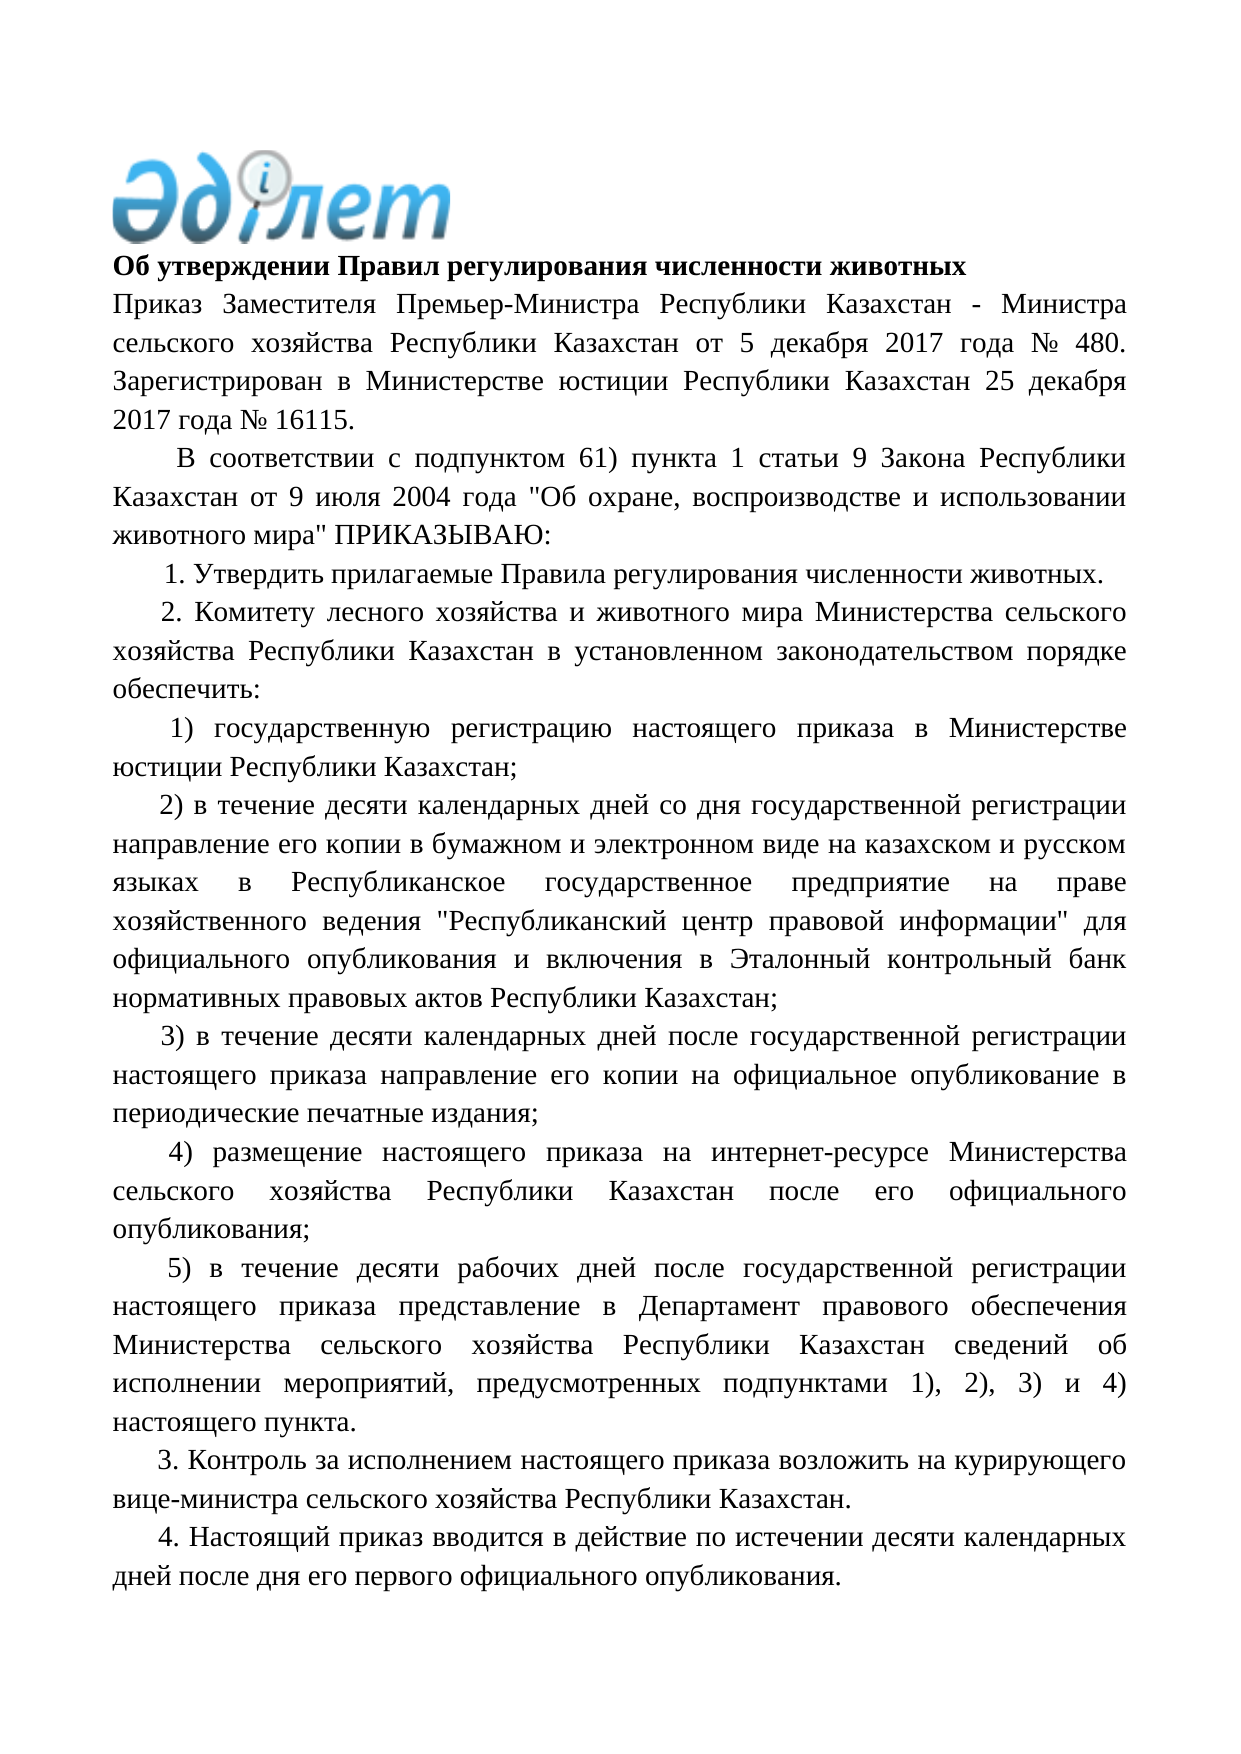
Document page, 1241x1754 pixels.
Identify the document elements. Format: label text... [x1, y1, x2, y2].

text 2) в течение десяти календарных дней со дня государственной регистрации направление его копии в бумажном и электронном виде на казахском и русском языках в Республиканское государственное предприятие на праве хозяйственного ведения "Республиканский центр правовой информации" для официального опубликования и включения в Эталонный контрольный банк нормативных правовых актов Республики Казахстан; [112, 787, 1128, 1013]
picture [112, 150, 451, 244]
text Об утверждении Правил регулирования численности животных [112, 248, 1128, 281]
text 1. Утвердить прилагаемые Правила регулирования численности животных. [112, 556, 1128, 589]
text 4) размещение настоящего приказа на интернет-ресурсе Министерства сельского хозяйства Республики Казахстан после его официального опубликования; [112, 1134, 1128, 1245]
text 1) государственную регистрацию настоящего приказа в Министерстве юстиции Республики Казахстан; [112, 710, 1128, 782]
text Приказ Заместителя Премьер-Министра Республики Казахстан - Министра сельского хозяйства Республики Казахстан от 5 декабря 2017 года № 480. Зарегистрирован в Министерстве юстиции Республики Казахстан 25 декабря 2017 года № 16115. [112, 286, 1128, 435]
text В соответствии с подпунктом 61) пункта 1 статьи 9 Закона Республики Казахстан от 9 июля 2004 года "Об охране, воспроизводстве и использовании животного мира" ПРИКАЗЫВАЮ: [112, 440, 1128, 551]
text 3) в течение десяти календарных дней после государственной регистрации настоящего приказа направление его копии на официальное опубликование в периодические печатные издания; [112, 1018, 1128, 1129]
text 3. Контроль за исполнением настоящего приказа возложить на курирующего вице-министра сельского хозяйства Республики Казахстан. [112, 1442, 1128, 1514]
text 5) в течение десяти рабочих дней после государственной регистрации настоящего приказа представление в Департамент правового обеспечения Министерства сельского хозяйства Республики Казахстан сведений об исполнении мероприятий, предусмотренных подпунктами 1), 2), 3) и 4) настоящего пункта. [112, 1250, 1128, 1437]
text 2. Комитету лесного хозяйства и животного мира Министерства сельского хозяйства Республики Казахстан в установленном законодательством порядке обеспечить: [112, 594, 1128, 705]
text 4. Настоящий приказ вводится в действие по истечении десяти календарных дней после дня его первого официального опубликования. [112, 1519, 1128, 1592]
